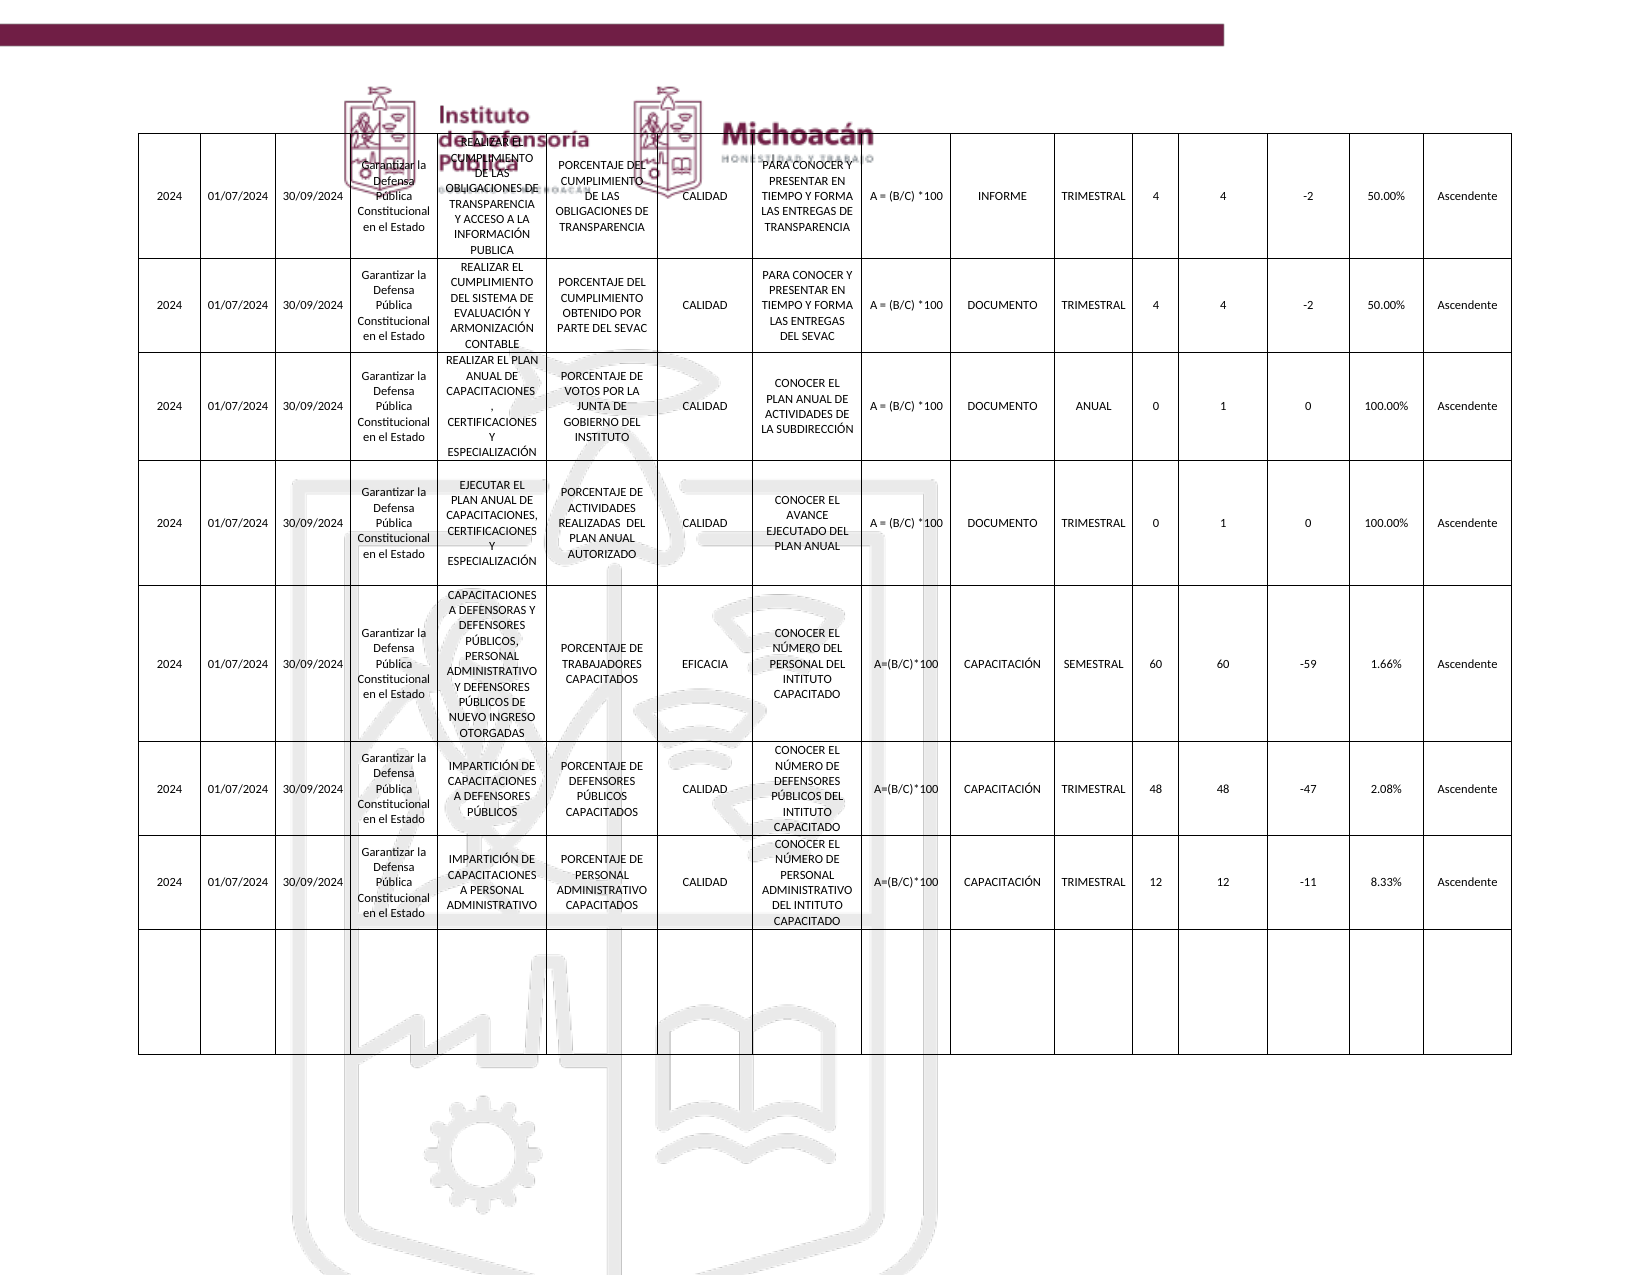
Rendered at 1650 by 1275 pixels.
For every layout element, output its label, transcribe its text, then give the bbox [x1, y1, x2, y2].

table_cell 30/09/2024 [276, 836, 350, 929]
table_cell 0 [1268, 461, 1349, 585]
table_cell 01/07/2024 [201, 353, 275, 460]
table_cell [1133, 930, 1178, 1054]
table_cell [438, 930, 546, 1054]
table_cell 60 [1179, 586, 1267, 741]
table_cell Ascendente [1424, 836, 1511, 929]
table_cell Ascendente [1424, 134, 1511, 258]
table_cell 30/09/2024 [276, 586, 350, 741]
table_cell REALIZAR EL CUMPLIMIENTO DEL SISTEMA DE EVALUACIÓN Y ARMONIZACIÓN CONTABLE [438, 259, 546, 352]
table_cell [276, 930, 350, 1054]
table_cell [658, 930, 752, 1054]
table_cell A=(B/C)*100 [862, 742, 950, 835]
table_cell A = (B/C) *100 [862, 134, 950, 258]
table_cell CONOCER EL AVANCE EJECUTADO DEL PLAN ANUAL [753, 461, 861, 585]
table_cell 100.00% [1350, 353, 1423, 460]
table_cell 01/07/2024 [201, 259, 275, 352]
table_cell 01/07/2024 [201, 586, 275, 741]
table_cell [139, 930, 200, 1054]
table_cell ANUAL [1055, 353, 1132, 460]
table_cell 0 [1133, 461, 1178, 585]
table_cell CALIDAD [658, 259, 752, 352]
table_cell PARA CONOCER Y PRESENTAR EN TIEMPO Y FORMA LAS ENTREGAS DE TRANSPARENCIA [753, 134, 861, 258]
table_cell A=(B/C)*100 [862, 586, 950, 741]
table_cell A = (B/C) *100 [862, 259, 950, 352]
table_cell REALIZAR EL CUMPLIMIENTO DE LAS OBLIGACIONES DE TRANSPARENCIA Y ACCESO A LA INFORMACIÓN PUBLICA [438, 134, 546, 258]
table_cell Ascendente [1424, 259, 1511, 352]
table_cell 2024 [139, 836, 200, 929]
table_cell Ascendente [1424, 353, 1511, 460]
table_cell -47 [1268, 742, 1349, 835]
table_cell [351, 836, 437, 929]
table_cell 12 [1133, 836, 1178, 929]
table_cell 30/09/2024 [276, 742, 350, 835]
table_cell IMPARTICIÓN DE CAPACITACIONES A DEFENSORES PÚBLICOS [438, 742, 546, 835]
table_cell 2024 [139, 461, 200, 585]
table_cell 4 [1179, 134, 1267, 258]
table_cell -2 [1268, 259, 1349, 352]
table_cell DOCUMENTO [951, 259, 1054, 352]
table_cell Garantizar la Defensa Pública Constitucional en el Estado [351, 586, 437, 741]
table_cell 50.00% [1350, 134, 1423, 258]
table_cell 01/07/2024 [201, 461, 275, 585]
table_cell DOCUMENTO [951, 353, 1054, 460]
table_cell 100.00% [1350, 461, 1423, 585]
table_cell 12 [1179, 836, 1267, 929]
table_cell TRIMESTRAL [1055, 259, 1132, 352]
table_cell 50.00% [1350, 259, 1423, 352]
table_cell 0 [1133, 353, 1178, 460]
table_cell A=(B/C)*100 [862, 836, 950, 929]
table_cell [547, 930, 657, 1054]
table_cell CONOCER EL NÚMERO DE PERSONAL ADMINISTRATIVO DEL INTITUTO CAPACITADO [753, 836, 861, 929]
table_cell 8.33% [1350, 836, 1423, 929]
table_cell Garantizar la Defensa Pública Constitucional en el Estado [351, 742, 437, 835]
table_cell CONOCER EL NÚMERO DEL PERSONAL DEL INTITUTO CAPACITADO [753, 586, 861, 741]
table_cell 48 [1133, 742, 1178, 835]
table_cell CAPACITACIÓN [951, 836, 1054, 929]
table_cell Ascendente [1424, 461, 1511, 585]
table_cell PORCENTAJE DE DEFENSORES PÚBLICOS CAPACITADOS [547, 742, 657, 835]
table_cell TRIMESTRAL [1055, 461, 1132, 585]
table_cell CAPACITACIÓN [951, 586, 1054, 741]
table_cell [1055, 930, 1132, 1054]
table_cell TRIMESTRAL [1055, 742, 1132, 835]
table_cell [1179, 930, 1267, 1054]
table_cell 2024 [139, 742, 200, 835]
table_cell 2024 [139, 586, 200, 741]
table_cell -11 [1268, 836, 1349, 929]
table_cell SEMESTRAL [1055, 586, 1132, 741]
table_cell 01/07/2024 [201, 134, 275, 258]
table_cell 1.66% [1350, 586, 1423, 741]
table_cell DOCUMENTO [951, 461, 1054, 585]
table_cell 1 [1179, 353, 1267, 460]
table_cell CALIDAD [658, 742, 752, 835]
table_cell [951, 930, 1054, 1054]
table_cell 01/07/2024 [201, 836, 275, 929]
table_cell 48 [1179, 742, 1267, 835]
table_cell [862, 930, 950, 1054]
table_cell PORCENTAJE DEL CUMPLIMIENTO OBTENIDO POR PARTE DEL SEVAC [547, 259, 657, 352]
table_cell 60 [1133, 586, 1178, 741]
table_cell -2 [1268, 134, 1349, 258]
table_cell TRIMESTRAL [1055, 134, 1132, 258]
table_cell CALIDAD [658, 461, 752, 585]
table_cell 01/07/2024 [201, 742, 275, 835]
table_cell REALIZAR EL PLAN ANUAL DE CAPACITACIONES , CERTIFICACIONES Y ESPECIALIZACIÓN [438, 353, 546, 460]
table_cell A = (B/C) *100 [862, 461, 950, 585]
table_cell [1268, 930, 1349, 1054]
table_cell 2.08% [1350, 742, 1423, 835]
table_cell Garantizar la Defensa Pública Constitucional en el Estado [351, 259, 437, 352]
table_cell 30/09/2024 [276, 353, 350, 460]
table_cell TRIMESTRAL [1055, 836, 1132, 929]
table_cell PORCENTAJE DE VOTOS POR LA JUNTA DE GOBIERNO DEL INSTITUTO [547, 353, 657, 460]
table_cell INFORME [951, 134, 1054, 258]
table_cell CAPACITACIONES A DEFENSORAS Y DEFENSORES PÚBLICOS, PERSONAL ADMINISTRATIVO Y DEFENSORES PÚBLICOS DE NUEVO INGRESO OTORGADAS [438, 586, 546, 741]
table_cell 4 [1179, 259, 1267, 352]
table_cell CALIDAD [658, 836, 752, 929]
table_cell CALIDAD [658, 134, 752, 258]
table_cell 0 [1268, 353, 1349, 460]
table_cell CONOCER EL PLAN ANUAL DE ACTIVIDADES DE LA SUBDIRECCIÓN [753, 353, 861, 460]
table_cell CALIDAD [658, 353, 752, 460]
table_cell PORCENTAJE DE ACTIVIDADES REALIZADAS DEL PLAN ANUAL AUTORIZADO [547, 461, 657, 585]
table_cell [351, 930, 437, 1054]
table_cell Ascendente [1424, 742, 1511, 835]
table_cell EFICACIA [658, 586, 752, 741]
table_cell Garantizar la Defensa Pública Constitucional en el Estado [351, 461, 437, 585]
table_cell 2024 [139, 259, 200, 352]
table_cell 4 [1133, 259, 1178, 352]
table_cell [753, 930, 861, 1054]
table_cell 2024 [139, 353, 200, 460]
table_cell 30/09/2024 [276, 134, 350, 258]
table_cell 1 [1179, 461, 1267, 585]
table_cell A = (B/C) *100 [862, 353, 950, 460]
table_cell [201, 930, 275, 1054]
table_cell CAPACITACIÓN [951, 742, 1054, 835]
table_cell 30/09/2024 [276, 461, 350, 585]
table_cell CONOCER EL NÚMERO DE DEFENSORES PÚBLICOS DEL INTITUTO CAPACITADO [753, 742, 861, 835]
table_cell PORCENTAJE DE TRABAJADORES CAPACITADOS [547, 586, 657, 741]
table_cell PORCENTAJE DEL CUMPLIMIENTO DE LAS OBLIGACIONES DE TRANSPARENCIA [547, 134, 657, 258]
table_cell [351, 134, 437, 258]
table_cell EJECUTAR EL PLAN ANUAL DE CAPACITACIONES, CERTIFICACIONES Y ESPECIALIZACIÓN [438, 461, 546, 585]
table_cell 4 [1133, 134, 1178, 258]
table_cell [1424, 930, 1511, 1054]
table_cell [1350, 930, 1423, 1054]
table_cell -59 [1268, 586, 1349, 741]
table_cell Garantizar la Defensa Pública Constitucional en el Estado [351, 353, 437, 460]
table_cell PARA CONOCER Y PRESENTAR EN TIEMPO Y FORMA LAS ENTREGAS DEL SEVAC [753, 259, 861, 352]
table_cell IMPARTICIÓN DE CAPACITACIONES A PERSONAL ADMINISTRATIVO [438, 836, 546, 929]
table_cell 30/09/2024 [276, 259, 350, 352]
table_cell 2024 [139, 134, 200, 258]
table_cell PORCENTAJE DE PERSONAL ADMINISTRATIVO CAPACITADOS [547, 836, 657, 929]
table_cell Ascendente [1424, 586, 1511, 741]
